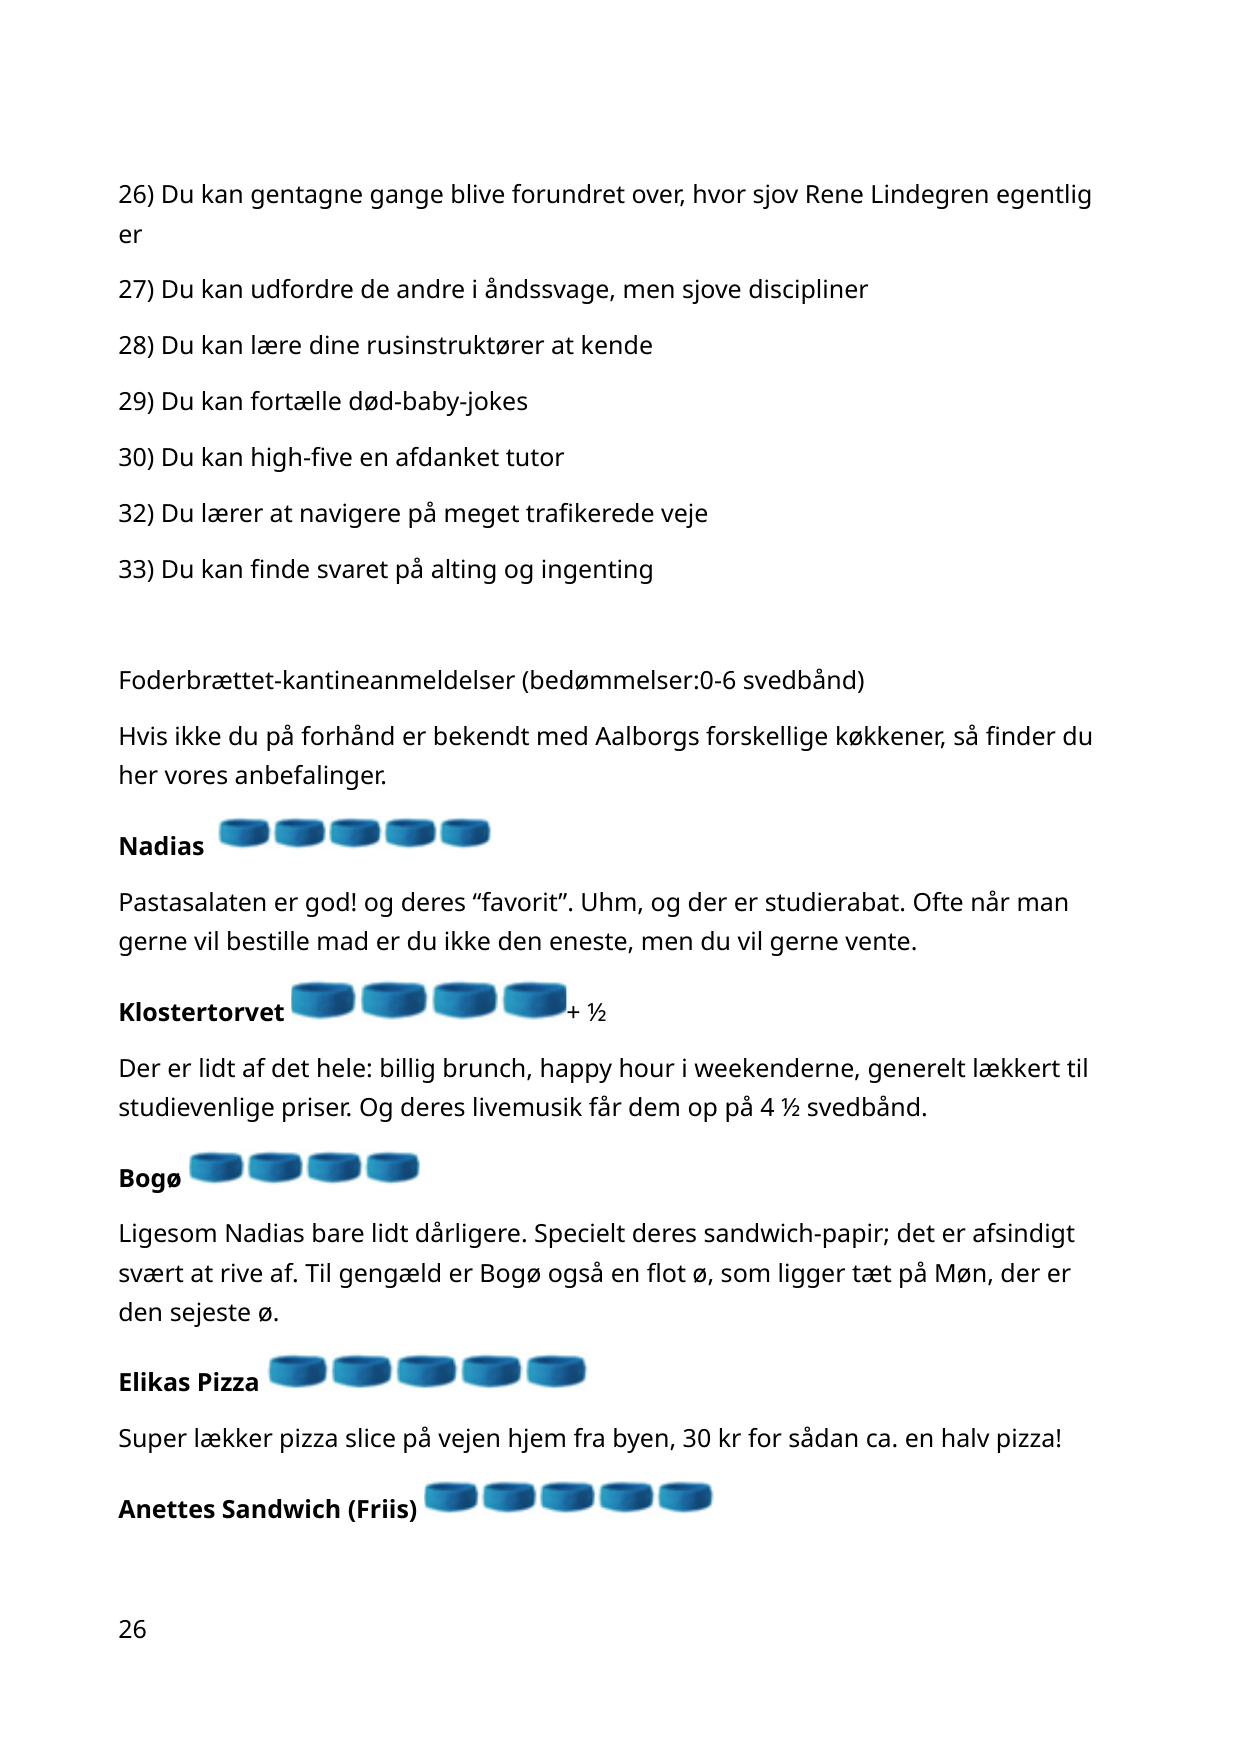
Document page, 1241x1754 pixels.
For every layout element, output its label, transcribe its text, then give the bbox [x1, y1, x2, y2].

picture [291, 979, 567, 1022]
text 29) Du kan fortælle død-baby-jokes [118, 384, 1122, 418]
text 32) Du lærer at navigere på meget trafikerede veje [118, 496, 1122, 529]
text Foderbrættet-kantineanmeldelser (bedømmelser:0-6 svedbånd) [118, 663, 1122, 697]
text 30) Du kan high-five en afdanket tutor [118, 440, 1122, 474]
text Pastasalaten er god! og deres “favorit”. Uhm, og der er studierabat. Ofte når man gerne vil bestille mad er du ikke den eneste, men du vil gerne vente. [118, 884, 1122, 958]
picture [266, 1350, 590, 1392]
text Super lækker pizza slice på vejen hjem fra byen, 30 kr for sådan ca. en halv pizza! [118, 1421, 1122, 1455]
text 26) Du kan gentagne gange blive forundret over, hvor sjov Rene Lindegren egentlig er [118, 177, 1122, 250]
text 33) Du kan finde svaret på alting og ingenting [118, 551, 1122, 585]
text Klostertorvet + ½ [118, 979, 1122, 1028]
text 27) Du kan udfordre de andre i åndssvage, men sjove discipliner [118, 272, 1122, 306]
text Nadias [118, 814, 1122, 863]
text 28) Du kan lære dine rusinstruktører at kende [118, 328, 1122, 362]
text Ligesom Nadias bare lidt dårligere. Specielt deres sandwich-papir; det er afsindigt svært at rive af. Til gengæld er Bogø også en flot ø, som ligger tæt på Møn, der er den sejeste ø. [118, 1216, 1122, 1328]
picture [188, 1145, 424, 1187]
picture [211, 813, 497, 856]
picture [424, 1476, 716, 1519]
text Bogø [118, 1145, 1122, 1194]
text Anettes Sandwich (Friis) [118, 1477, 1122, 1526]
text Hvis ikke du på forhånd er bekendt med Aalborgs forskellige køkkener, så finder du her vores anbefalinger. [118, 719, 1122, 792]
text Der er lidt af det hele: billig brunch, happy hour i weekenderne, generelt lækkert til studievenlige priser. Og deres livemusik får dem op på 4 ½ svedbånd. [118, 1050, 1122, 1123]
